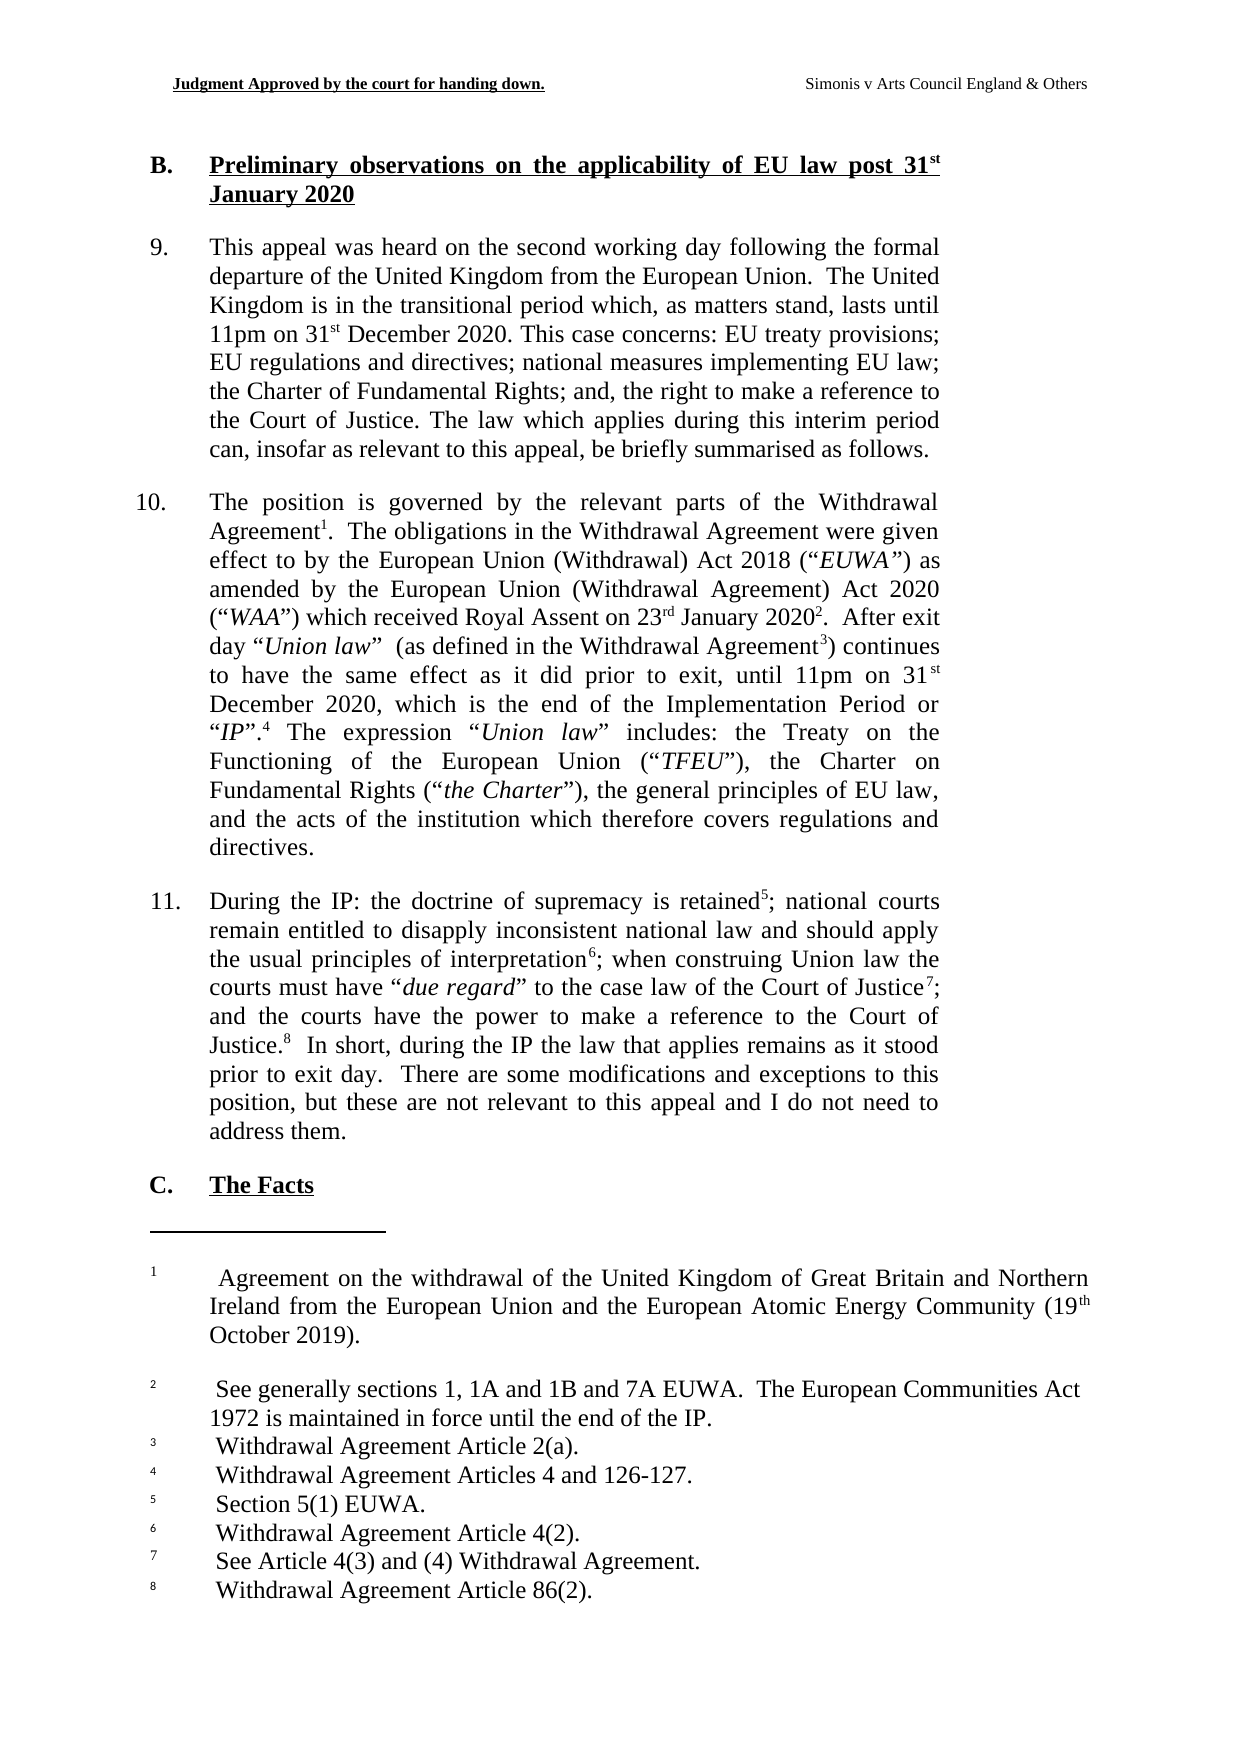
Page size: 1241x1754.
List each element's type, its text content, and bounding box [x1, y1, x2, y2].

list During the IP: the doctrine of supremacy is retained; national courts remain entitled to disapply inconsistent national law and should apply the usual principles of interpretation; when construing Union law the courts must have “due regard” to the case law of the Court of Justice; and the courts have the power to make a reference to the Court of Justice. In short, during the IP the law that applies remains as it stood prior to exit day. There are some modifications and exceptions to this position, but these are not relevant to this appeal and I do not need to address them. [150, 886, 940, 1145]
text The Facts [149, 1170, 940, 1199]
list The position is governed by the relevant parts of the Withdrawal Agreement. The obligations in the Withdrawal Agreement were given effect to by the European Union (Withdrawal) Act 2018 (“EUWA”) as amended by the European Union (Withdrawal Agreement) Act 2020 (“WAA”) which received Royal Assent on 23rd January 2020. After exit day “Union law” (as defined in the Withdrawal Agreement) continues to have the same effect as it did prior to exit, until 11pm on 31st December 2020, which is the end of the Implementation Period or “IP”. The expression “Union law” includes: the Treaty on the Functioning of the European Union (“TFEU”), the Charter on Fundamental Rights (“the Charter”), the general principles of EU law, and the acts of the institution which therefore covers regulations and directives. [135, 487, 940, 861]
text Preliminary observations on the applicability of EU law post 31st January 2020 [150, 150, 940, 207]
list This appeal was heard on the second working day following the formal departure of the United Kingdom from the European Union. The United Kingdom is in the transitional period which, as matters stand, lasts until 11pm on 31st December 2020. This case concerns: EU treaty provisions; EU regulations and directives; national measures implementing EU law; the Charter of Fundamental Rights; and, the right to make a reference to the Court of Justice. The law which applies during this interim period can, insofar as relevant to this appeal, be briefly summarised as follows. [150, 232, 940, 462]
